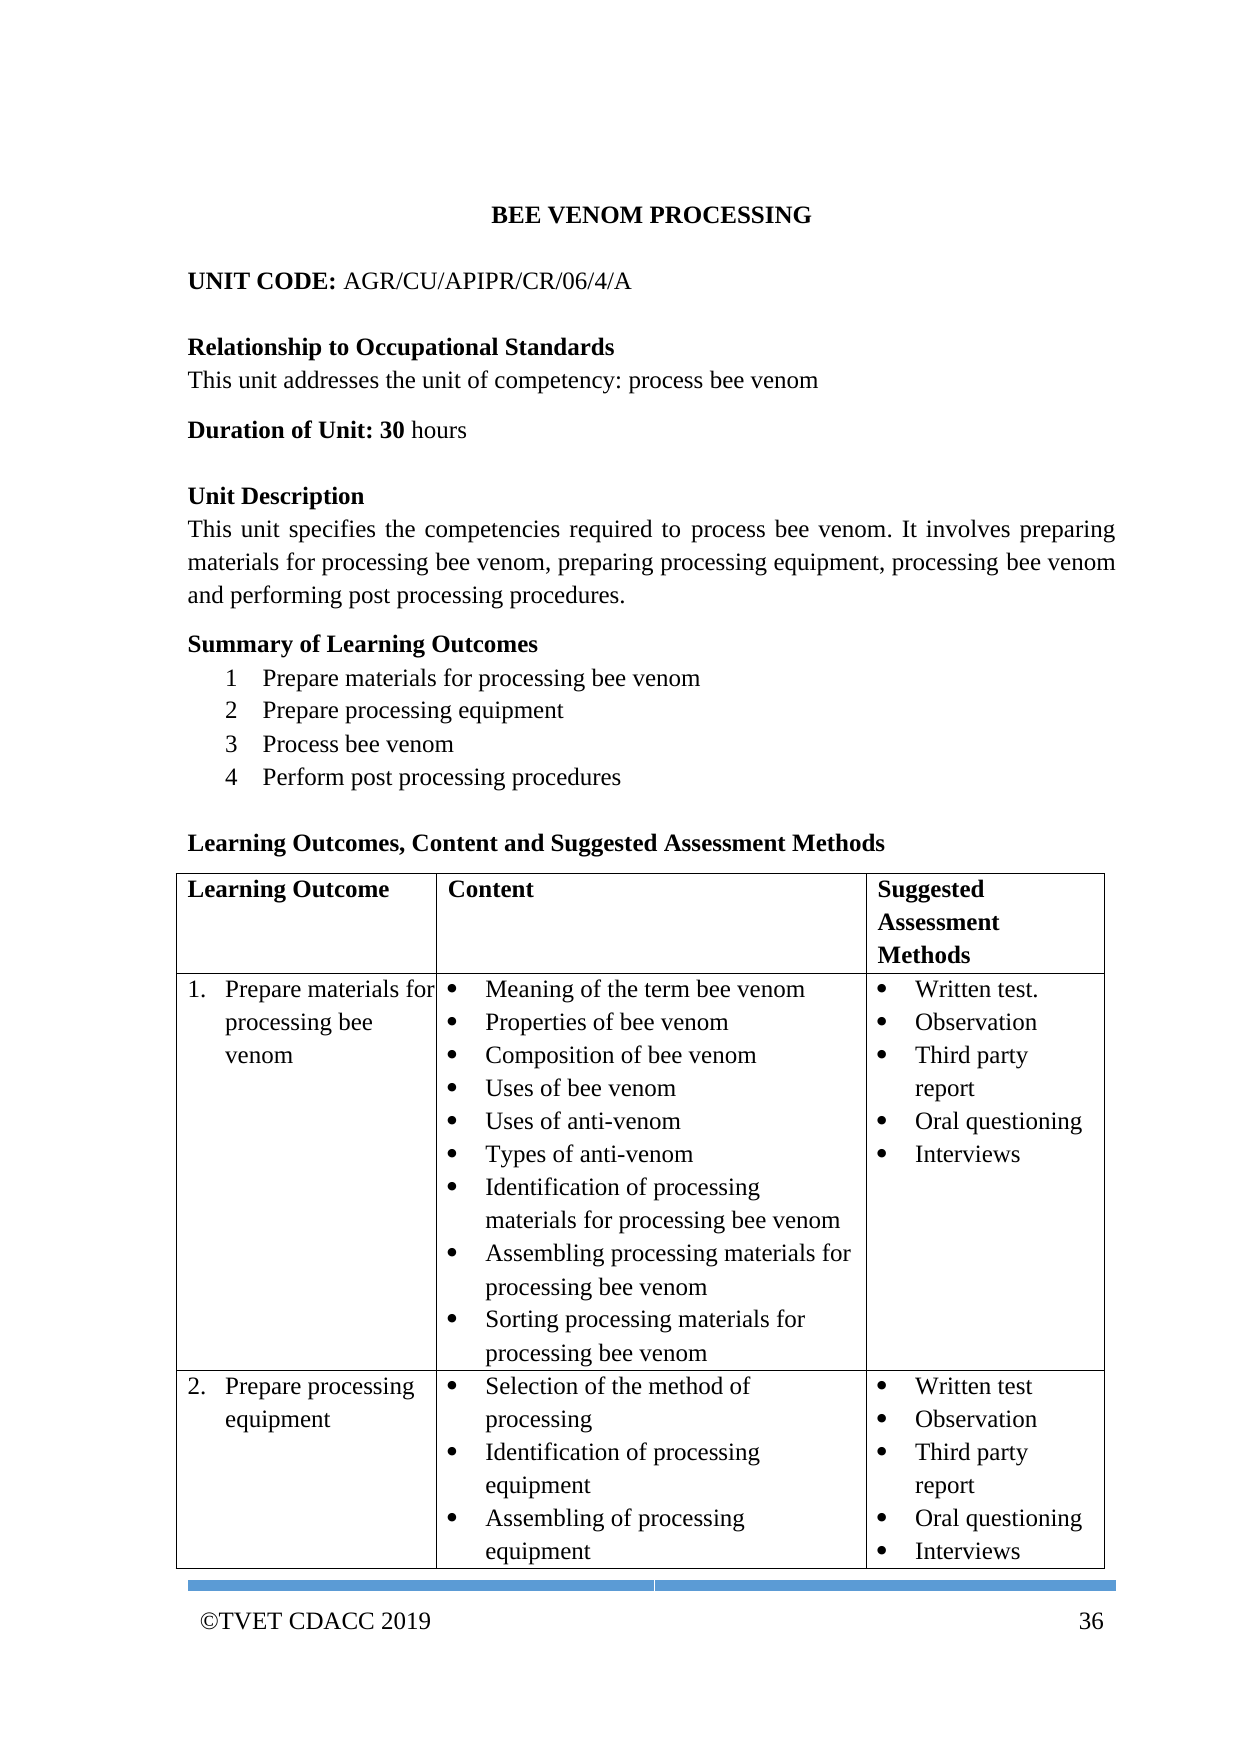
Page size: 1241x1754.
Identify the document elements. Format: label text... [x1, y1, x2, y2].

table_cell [437, 1371, 866, 1568]
text Summary of Learning Outcomes [187, 629, 1116, 658]
text Learning Outcomes, Content and Suggested Assessment Methods [187, 828, 1116, 856]
list Process bee venom [225, 729, 1116, 757]
table_header Content [437, 874, 866, 973]
table_header Suggested Assessment Methods [867, 874, 1104, 973]
text This unit specifies the competencies required to process bee venom. It involves preparing materials for processing bee venom, preparing processing equipment, processing bee venom and performing post processing procedures. [187, 514, 1116, 609]
list Perform post processing procedures [225, 762, 1116, 790]
table_cell Prepare processing equipment [177, 1371, 436, 1568]
list Prepare materials for processing bee venom [225, 663, 1116, 691]
table_cell Meaning of the term bee venom Properties of bee venom Composition of bee venom Uses of bee venom Uses of anti-venom Types of anti-venom Identification of processing materials for processing bee venom Assembling processing materials for processing bee venom Sorting processing materials for processing bee venom [437, 974, 866, 1370]
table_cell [867, 1371, 1104, 1568]
table_cell Prepare materials for processing bee venom [177, 974, 436, 1370]
text Relationship to Occupational Standards [187, 332, 1116, 361]
text Unit Description [187, 481, 1116, 509]
table_header Learning Outcome [177, 874, 436, 973]
text This unit addresses the unit of competency: process bee venom [187, 365, 1116, 394]
list Prepare processing equipment [225, 696, 1116, 724]
text Duration of Unit: 30 hours [187, 415, 1116, 443]
subtitle BEE VENOM PROCESSING [187, 200, 1116, 229]
text UNIT CODE: AGR/CU/APIPR/CR/06/4/A [187, 266, 1116, 295]
table_cell Written test. Observation Third party report Oral questioning Interviews [867, 974, 1104, 1370]
